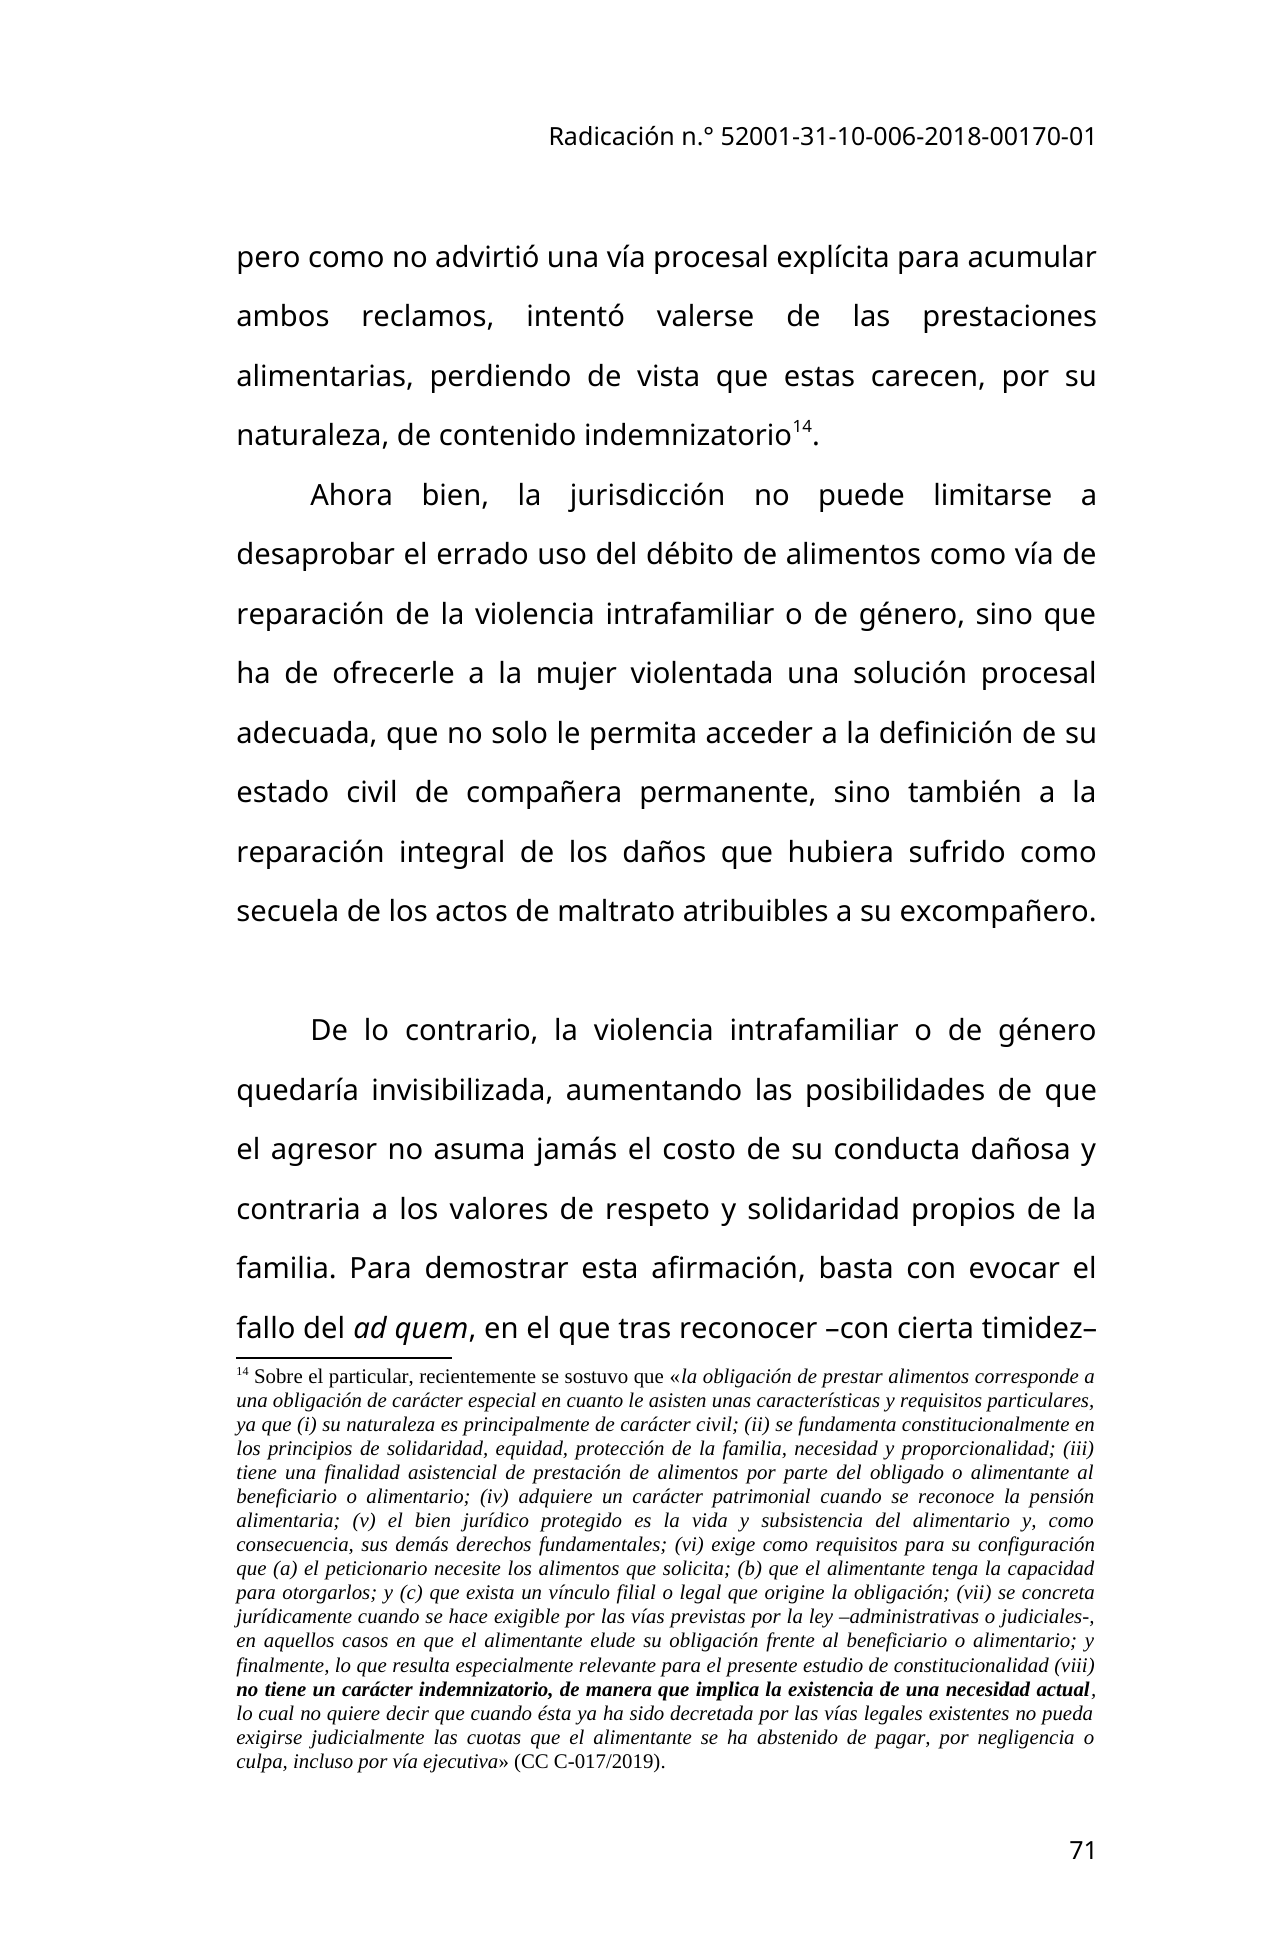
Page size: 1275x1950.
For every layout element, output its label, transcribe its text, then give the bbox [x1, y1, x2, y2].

text Ahora bien, la jurisdicción no puede limitarse a desaprobar el errado uso del débito de alimentos como vía de reparación de la violencia intrafamiliar o de género, sino que ha de ofrecerle a la mujer violentada una solución procesal adecuada, que no solo le permita acceder a la definición de su estado civil de compañera permanente, sino también a la reparación integral de los daños que hubiera sufrido como secuela de los actos de maltrato atribuibles a su excompañero. [236, 474, 1098, 930]
text De lo contrario, la violencia intrafamiliar o de género quedaría invisibilizada, aumentando las posibilidades de que el agresor no asuma jamás el costo de su conducta dañosa y contraria a los valores de respeto y solidaridad propios de la familia. Para demostrar esta afirmación, basta con evocar el fallo del ad quem, en el que tras reconocer –con cierta timidez– el daño padecido por la actora, la magistratura se excusó de extraer de allí cualquier tipo de consecuencia, arguyendo que «lo debatido en este proceso corresponde a la declaración de la existencia de una unión marital de hecho», precisión que veladamente buscaba excluir de la controversia lo atinente al maltrato que la señora Madroñero Quiroz tuvo que soportar durante su relación. [236, 1009, 1098, 1347]
